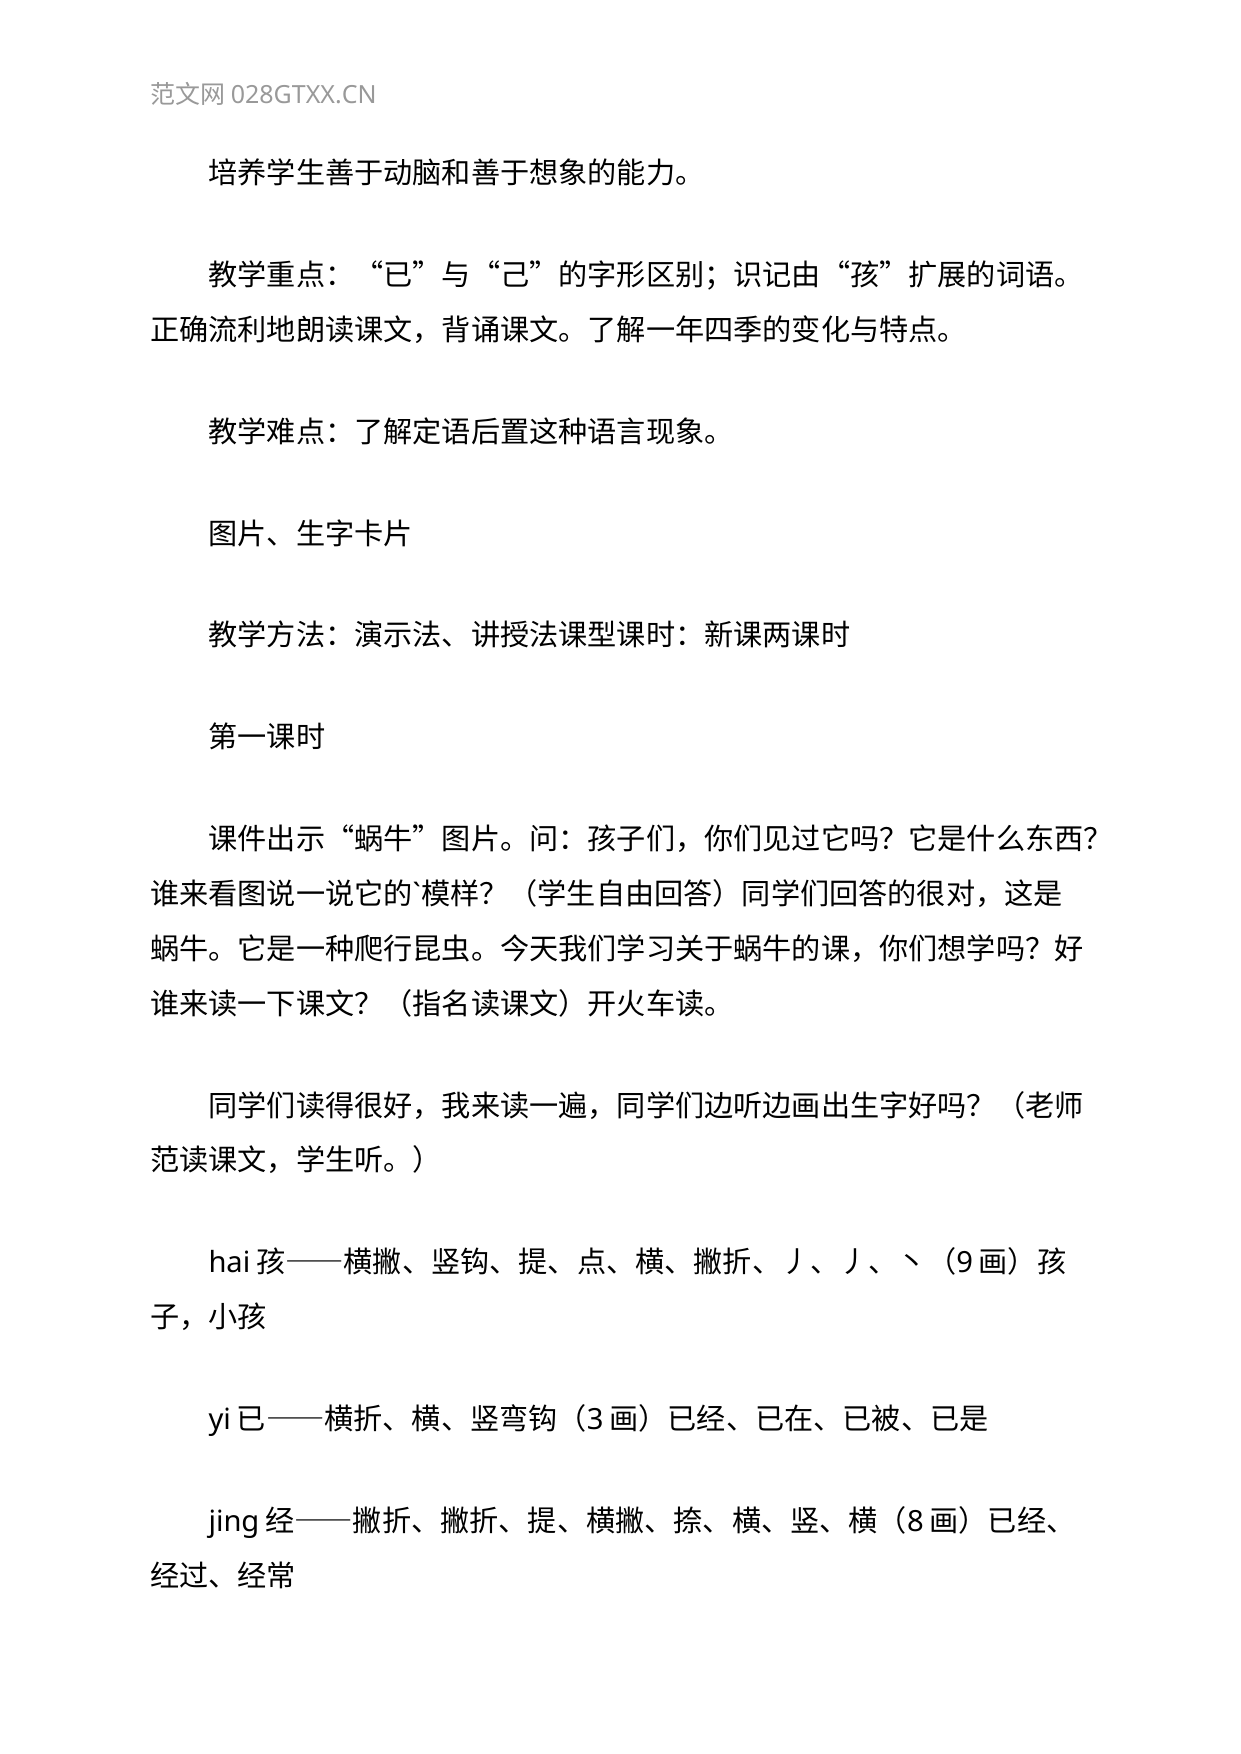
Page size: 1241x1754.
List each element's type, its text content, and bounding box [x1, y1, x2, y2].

text 第一课时 [150, 714, 1090, 756]
text 培养学生善于动脑和善于想象的能力。 [150, 150, 1090, 192]
text 课件出示“蜗牛”图片。问：孩子们，你们见过它吗？它是什么东西？谁来看图说一说它的`模样？（学生自由回答）同学们回答的很对，这是蜗牛。它是一种爬行昆虫。今天我们学习关于蜗牛的课，你们想学吗？好谁来读一下课文？（指名读课文）开火车读。 [150, 816, 1090, 1023]
text 图片、生字卡片 [150, 510, 1090, 552]
text 教学难点：了解定语后置这种语言现象。 [150, 408, 1090, 451]
text 教学方法：演示法、讲授法课型课时：新课两课时 [150, 612, 1090, 654]
text yi已——横折、横、竖弯钩（3画）已经、已在、已被、已是 [150, 1396, 1090, 1438]
text 同学们读得很好，我来读一遍，同学们边听边画出生字好吗？（老师范读课文，学生听。） [150, 1082, 1090, 1179]
text 教学重点：“已”与“己”的字形区别；识记由“孩”扩展的词语。正确流利地朗读课文，背诵课文。了解一年四季的变化与特点。 [150, 252, 1090, 349]
text jing经——撇折、撇折、提、横撇、捺、横、竖、横（8画）已经、经过、经常 [150, 1497, 1090, 1595]
text hai孩——横撇、竖钩、提、点、横、撇折、丿、丿、丶（9画）孩子，小孩 [150, 1239, 1090, 1336]
